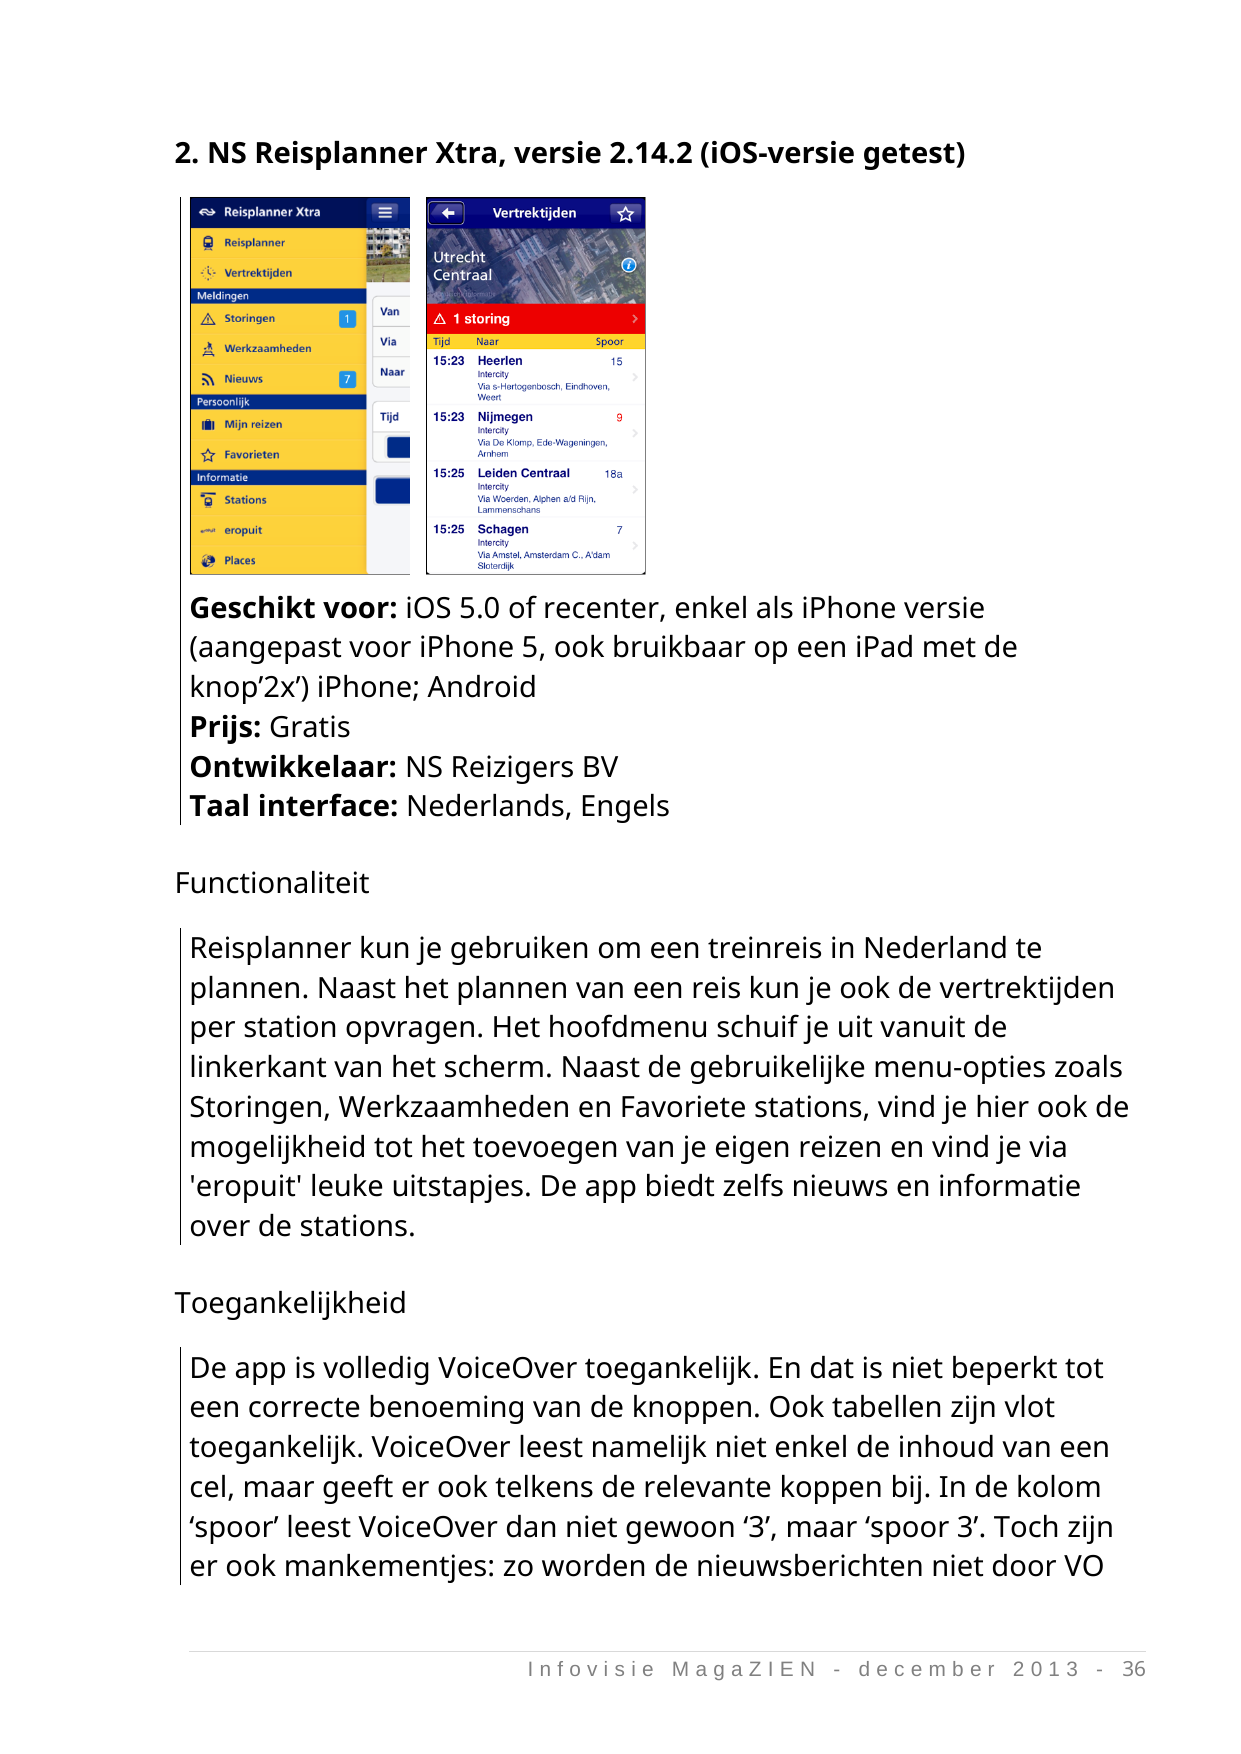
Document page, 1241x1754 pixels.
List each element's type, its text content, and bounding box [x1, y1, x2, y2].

picture [425, 196, 646, 575]
text Functionaliteit [174, 863, 1146, 902]
text Reisplanner kun je gebruiken om een treinreis in Nederland te plannen. Naast het plannen van een reis kun je ook de vertrektijden per station opvragen. Het hoofdmenu schuif je uit vanuit de linkerkant van het scherm. Naast de gebruikelijke menu-opties zoals Storingen, Werkzaamheden en Favoriete stations, vind je hier ook de mogelijkheid tot het toevoegen van je eigen reizen en vind je via 'eropuit' leuke uitstapjes. De app biedt zelfs nieuws en informatie over de stations. [180, 927, 1146, 1245]
text Prijs: Gratis [189, 706, 1146, 746]
text Taal interface: Nederlands, Engels [189, 786, 1146, 825]
text Geschikt voor: iOS 5.0 of recenter, enkel als iPhone versie (aangepast voor iPhone 5, ook bruikbaar op een iPad met de knop’2x’) iPhone; Android [181, 587, 1146, 706]
text 2. NS Reisplanner Xtra, versie 2.14.2 (iOS-versie getest) [174, 132, 1146, 172]
text Ontwikkelaar: NS Reizigers BV [189, 746, 1146, 786]
text Toegankelijkheid [174, 1282, 1146, 1322]
picture [189, 196, 410, 575]
